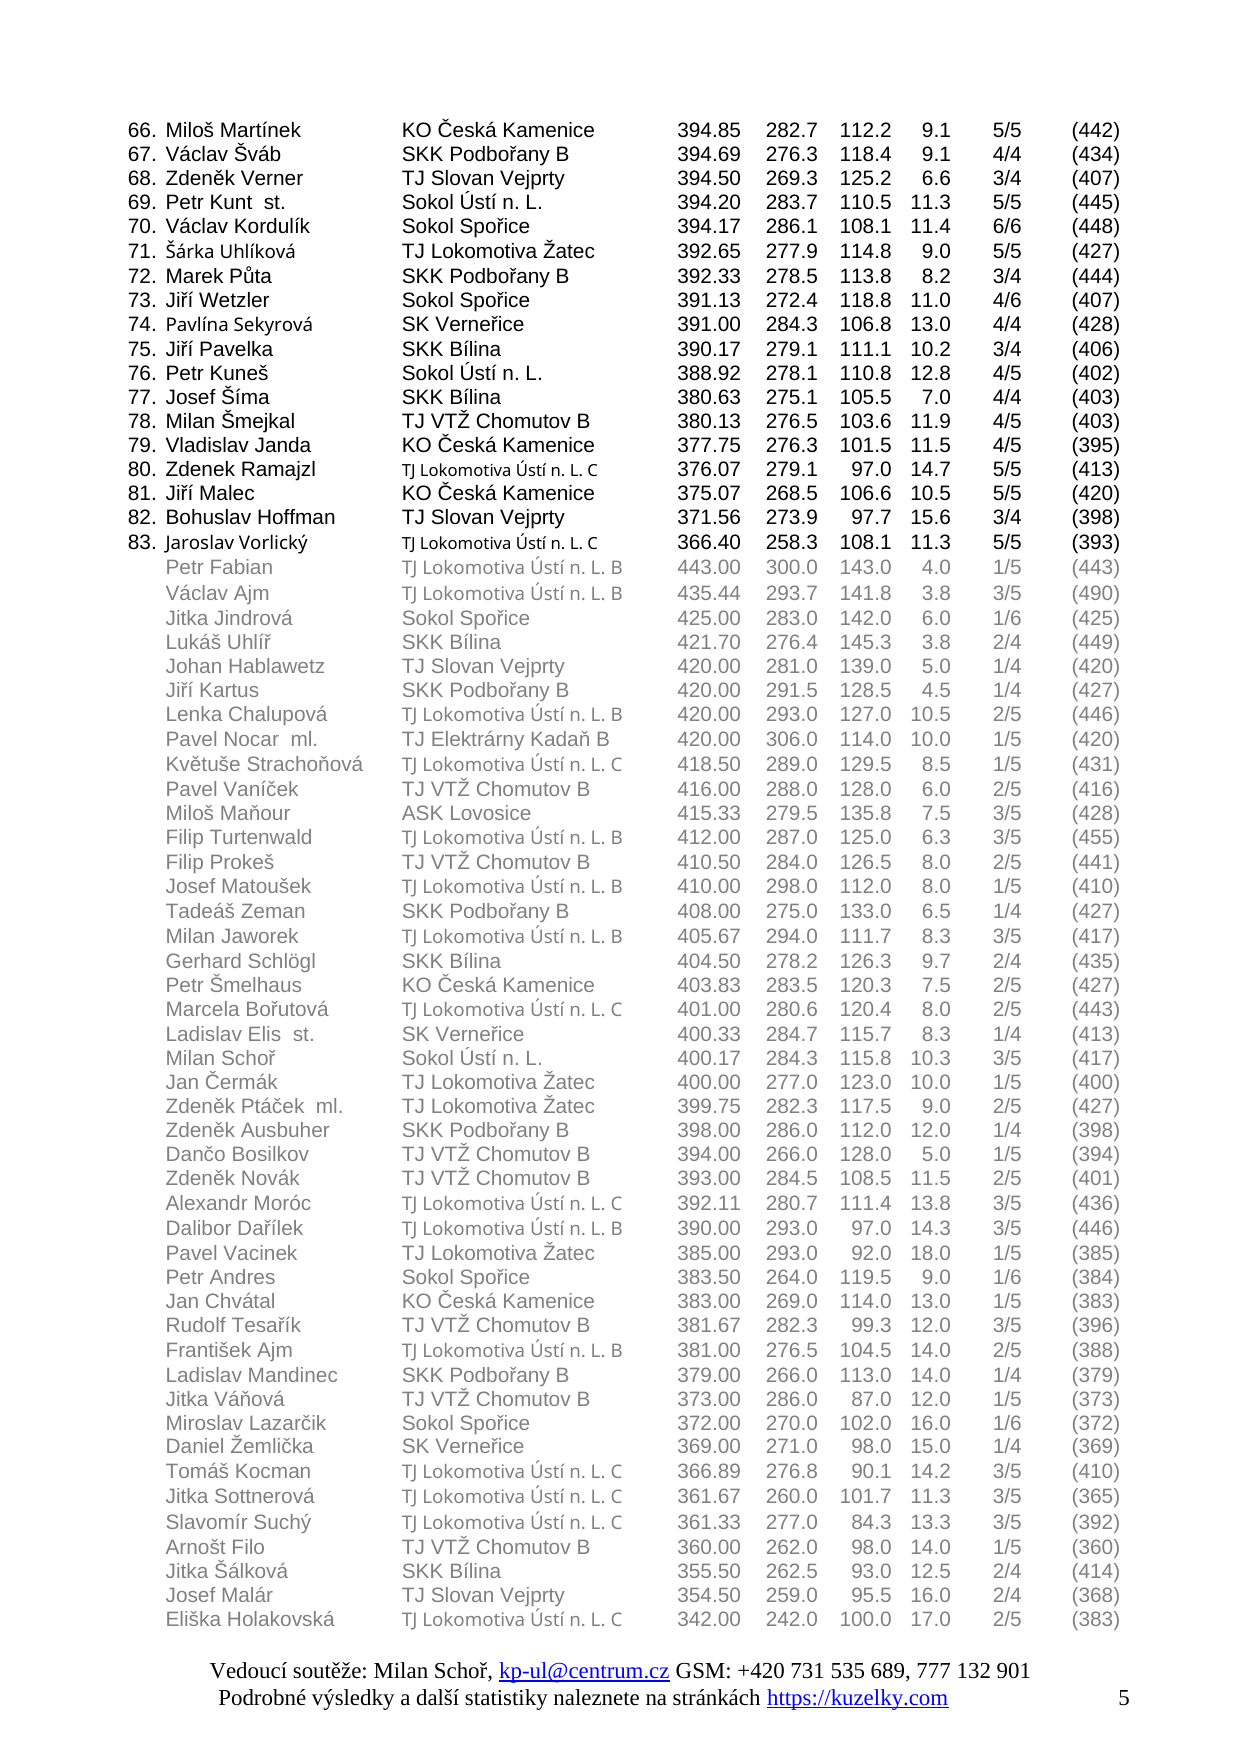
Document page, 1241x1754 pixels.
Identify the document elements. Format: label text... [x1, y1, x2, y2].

text Jiří Kartus SKK Podbořany B 420.00 291.5 128.5 4.5 1/4 (427) [106, 677, 1134, 701]
text Milan Schoř Sokol Ústí n. L. 400.17 284.3 115.8 10.3 3/5 (417) [106, 1046, 1134, 1070]
text Zdeněk Ausbuher SKK Podbořany B 398.00 286.0 112.0 12.0 1/4 (398) [106, 1118, 1134, 1142]
text Tadeáš Zeman SKK Podbořany B 408.00 275.0 133.0 6.5 1/4 (427) [106, 899, 1134, 923]
text Tomáš Kocman TJ Lokomotiva Ústí n. L. C 366.89 276.8 90.1 14.2 3/5 (410) [106, 1458, 1134, 1484]
text Petr Šmelhaus KO Česká Kamenice 403.83 283.5 120.3 7.5 2/5 (427) [106, 973, 1134, 997]
text 74. Pavlína Sekyrová SK Verneřice 391.00 284.3 106.8 13.0 4/4 (428) [106, 311, 1134, 337]
text Petr Fabian TJ Lokomotiva Ústí n. L. B 443.00 300.0 143.0 4.0 1/5 (443) [106, 554, 1134, 580]
text Josef Matoušek TJ Lokomotiva Ústí n. L. B 410.00 298.0 112.0 8.0 1/5 (410) [106, 874, 1134, 899]
text 83. Jaroslav Vorlický TJ Lokomotiva Ústí n. L. C 366.40 258.3 108.1 11.3 5/5 (393) [106, 529, 1134, 554]
text Eliška Holakovská TJ Lokomotiva Ústí n. L. C 342.00 242.0 100.0 17.0 2/5 (383) [106, 1607, 1134, 1632]
text Lukáš Uhlíř SKK Bílina 421.70 276.4 145.3 3.8 2/4 (449) [106, 629, 1134, 653]
text Jan Čermák TJ Lokomotiva Žatec 400.00 277.0 123.0 10.0 1/5 (400) [106, 1070, 1134, 1094]
text František Ajm TJ Lokomotiva Ústí n. L. B 381.00 276.5 104.5 14.0 2/5 (388) [106, 1337, 1134, 1362]
text 79. Vladislav Janda KO Česká Kamenice 377.75 276.3 101.5 11.5 4/5 (395) [106, 433, 1134, 457]
text Ladislav Mandinec SKK Podbořany B 379.00 266.0 113.0 14.0 1/4 (379) [106, 1362, 1134, 1386]
text 66. Miloš Martínek KO Česká Kamenice 394.85 282.7 112.2 9.1 5/5 (442) [106, 118, 1134, 142]
text Jitka Sottnerová TJ Lokomotiva Ústí n. L. C 361.67 260.0 101.7 11.3 3/5 (365) [106, 1484, 1134, 1509]
text Jitka Šálková SKK Bílina 355.50 262.5 93.0 12.5 2/4 (414) [106, 1559, 1134, 1583]
text Lenka Chalupová TJ Lokomotiva Ústí n. L. B 420.00 293.0 127.0 10.5 2/5 (446) [106, 701, 1134, 727]
text Ladislav Elis st. SK Verneřice 400.33 284.7 115.7 8.3 1/4 (413) [106, 1022, 1134, 1046]
text Gerhard Schlögl SKK Bílina 404.50 278.2 126.3 9.7 2/4 (435) [106, 949, 1134, 973]
text 77. Josef Šíma SKK Bílina 380.63 275.1 105.5 7.0 4/4 (403) [106, 385, 1134, 409]
text Arnošt Filo TJ VTŽ Chomutov B 360.00 262.0 98.0 14.0 1/5 (360) [106, 1535, 1134, 1559]
text Slavomír Suchý TJ Lokomotiva Ústí n. L. C 361.33 277.0 84.3 13.3 3/5 (392) [106, 1509, 1134, 1535]
text Daniel Žemlička SK Verneřice 369.00 271.0 98.0 15.0 1/4 (369) [106, 1434, 1134, 1458]
text Miloš Maňour ASK Lovosice 415.33 279.5 135.8 7.5 3/5 (428) [106, 800, 1134, 824]
text 69. Petr Kunt st. Sokol Ústí n. L. 394.20 283.7 110.5 11.3 5/5 (445) [106, 190, 1134, 214]
text Květuše Strachoňová TJ Lokomotiva Ústí n. L. C 418.50 289.0 129.5 8.5 1/5 (431) [106, 751, 1134, 776]
text Pavel Nocar ml. TJ Elektrárny Kadaň B 420.00 306.0 114.0 10.0 1/5 (420) [106, 727, 1134, 751]
text Jan Chvátal KO Česká Kamenice 383.00 269.0 114.0 13.0 1/5 (383) [106, 1289, 1134, 1313]
text Marcela Bořutová TJ Lokomotiva Ústí n. L. C 401.00 280.6 120.4 8.0 2/5 (443) [106, 997, 1134, 1022]
text 68. Zdeněk Verner TJ Slovan Vejprty 394.50 269.3 125.2 6.6 3/4 (407) [106, 166, 1134, 190]
text Petr Andres Sokol Spořice 383.50 264.0 119.5 9.0 1/6 (384) [106, 1265, 1134, 1289]
text Filip Turtenwald TJ Lokomotiva Ústí n. L. B 412.00 287.0 125.0 6.3 3/5 (455) [106, 824, 1134, 850]
text 67. Václav Šváb SKK Podbořany B 394.69 276.3 118.4 9.1 4/4 (434) [106, 142, 1134, 166]
text 80. Zdenek Ramajzl TJ Lokomotiva Ústí n. L. C 376.07 279.1 97.0 14.7 5/5 (413) [106, 457, 1134, 481]
text 72. Marek Půta SKK Podbořany B 392.33 278.5 113.8 8.2 3/4 (444) [106, 263, 1134, 287]
text 71. Šárka Uhlíková TJ Lokomotiva Žatec 392.65 277.9 114.8 9.0 5/5 (427) [106, 238, 1134, 263]
text Zdeněk Novák TJ VTŽ Chomutov B 393.00 284.5 108.5 11.5 2/5 (401) [106, 1166, 1134, 1190]
text 70. Václav Kordulík Sokol Spořice 394.17 286.1 108.1 11.4 6/6 (448) [106, 214, 1134, 238]
text Johan Hablawetz TJ Slovan Vejprty 420.00 281.0 139.0 5.0 1/4 (420) [106, 653, 1134, 677]
text 76. Petr Kuneš Sokol Ústí n. L. 388.92 278.1 110.8 12.8 4/5 (402) [106, 361, 1134, 385]
text Pavel Vacinek TJ Lokomotiva Žatec 385.00 293.0 92.0 18.0 1/5 (385) [106, 1241, 1134, 1265]
text 75. Jiří Pavelka SKK Bílina 390.17 279.1 111.1 10.2 3/4 (406) [106, 337, 1134, 361]
text Rudolf Tesařík TJ VTŽ Chomutov B 381.67 282.3 99.3 12.0 3/5 (396) [106, 1313, 1134, 1337]
text Milan Jaworek TJ Lokomotiva Ústí n. L. B 405.67 294.0 111.7 8.3 3/5 (417) [106, 923, 1134, 949]
text Miroslav Lazarčik Sokol Spořice 372.00 270.0 102.0 16.0 1/6 (372) [106, 1410, 1134, 1434]
text Jitka Váňová TJ VTŽ Chomutov B 373.00 286.0 87.0 12.0 1/5 (373) [106, 1386, 1134, 1410]
text Alexandr Moróc TJ Lokomotiva Ústí n. L. C 392.11 280.7 111.4 13.8 3/5 (436) [106, 1190, 1134, 1216]
text Filip Prokeš TJ VTŽ Chomutov B 410.50 284.0 126.5 8.0 2/5 (441) [106, 850, 1134, 874]
text Dalibor Dařílek TJ Lokomotiva Ústí n. L. B 390.00 293.0 97.0 14.3 3/5 (446) [106, 1216, 1134, 1241]
text Pavel Vaníček TJ VTŽ Chomutov B 416.00 288.0 128.0 6.0 2/5 (416) [106, 776, 1134, 800]
text 82. Bohuslav Hoffman TJ Slovan Vejprty 371.56 273.9 97.7 15.6 3/4 (398) [106, 505, 1134, 529]
text Dančo Bosilkov TJ VTŽ Chomutov B 394.00 266.0 128.0 5.0 1/5 (394) [106, 1142, 1134, 1166]
text 78. Milan Šmejkal TJ VTŽ Chomutov B 380.13 276.5 103.6 11.9 4/5 (403) [106, 409, 1134, 433]
text 73. Jiří Wetzler Sokol Spořice 391.13 272.4 118.8 11.0 4/6 (407) [106, 287, 1134, 311]
text Josef Malár TJ Slovan Vejprty 354.50 259.0 95.5 16.0 2/4 (368) [106, 1583, 1134, 1607]
text 81. Jiří Malec KO Česká Kamenice 375.07 268.5 106.6 10.5 5/5 (420) [106, 481, 1134, 505]
text Zdeněk Ptáček ml. TJ Lokomotiva Žatec 399.75 282.3 117.5 9.0 2/5 (427) [106, 1094, 1134, 1118]
text Jitka Jindrová Sokol Spořice 425.00 283.0 142.0 6.0 1/6 (425) [106, 606, 1134, 629]
text Václav Ajm TJ Lokomotiva Ústí n. L. B 435.44 293.7 141.8 3.8 3/5 (490) [106, 580, 1134, 606]
